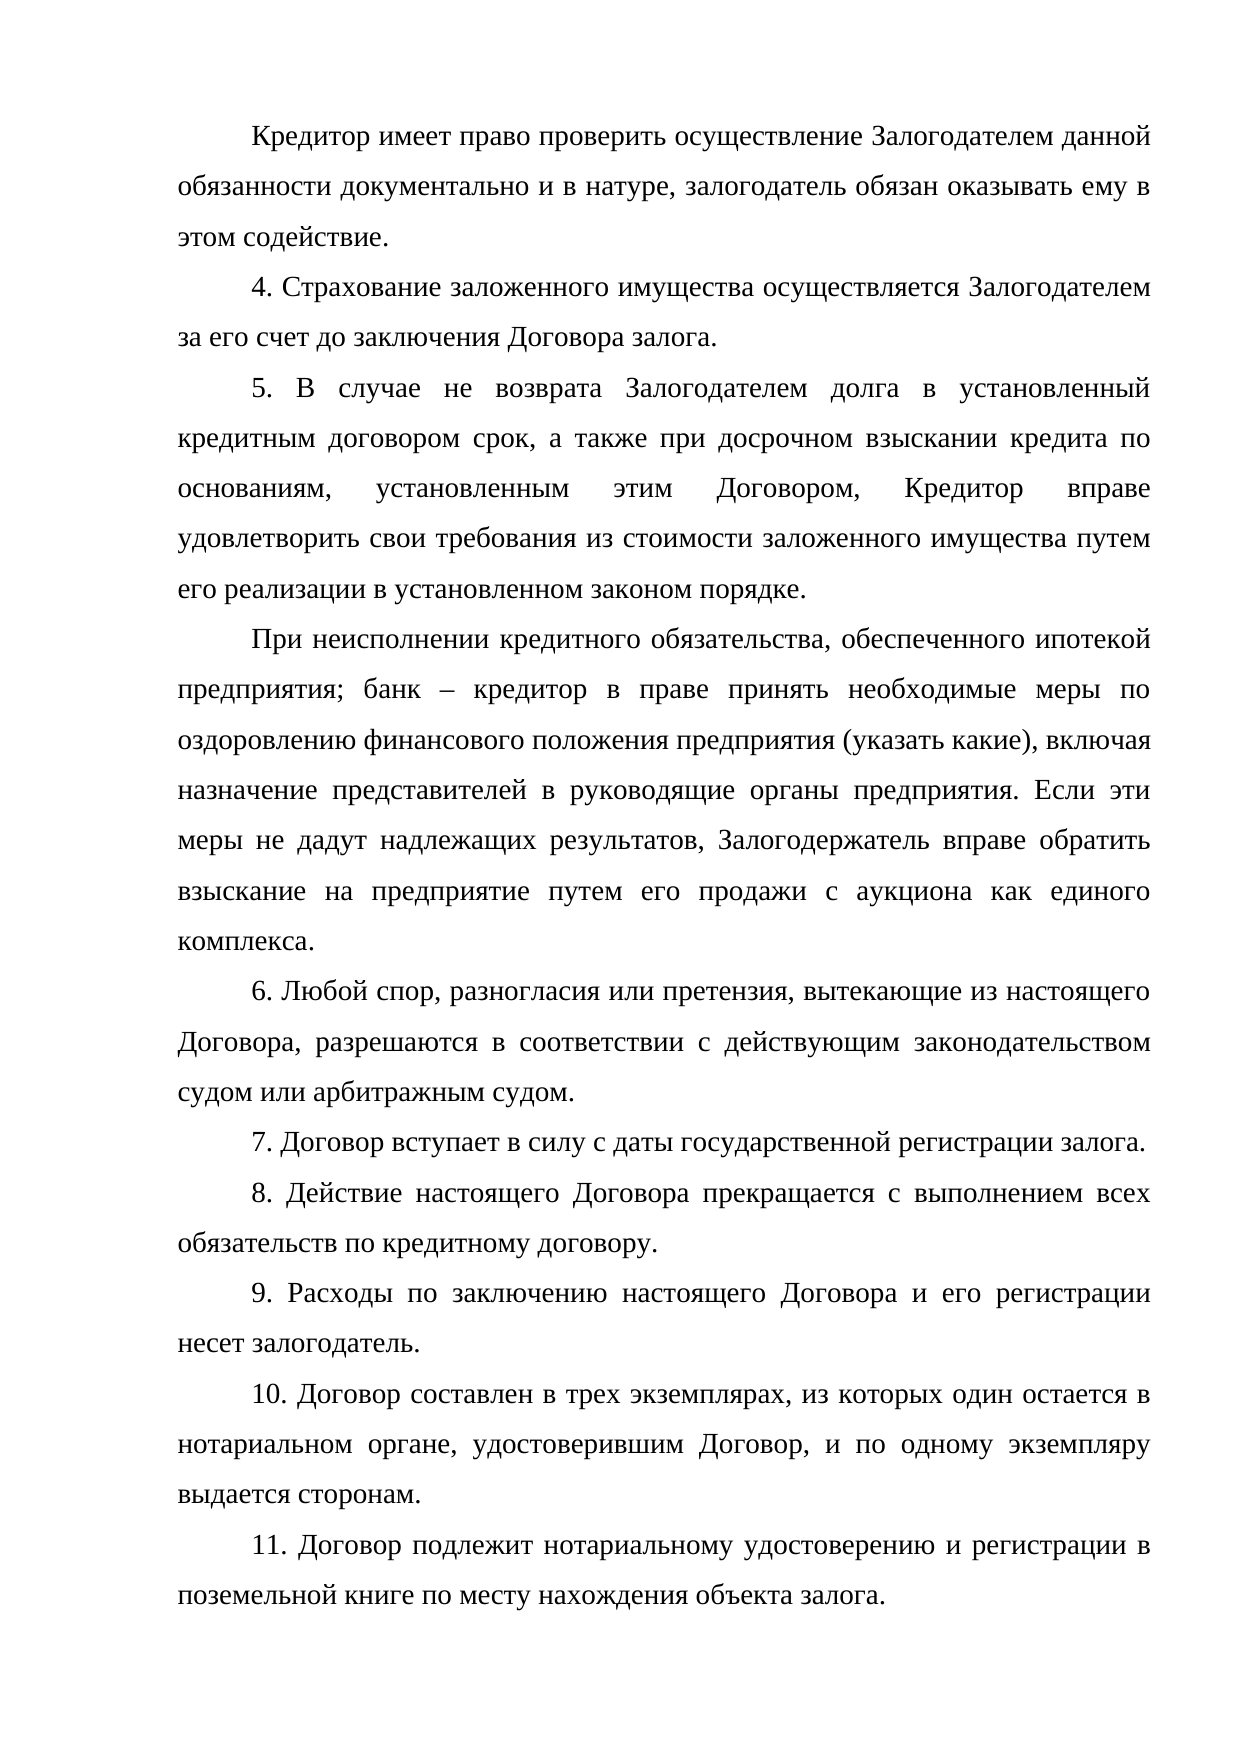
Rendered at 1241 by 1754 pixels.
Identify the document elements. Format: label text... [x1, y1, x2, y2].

text 10. Договор составлен в трех экземплярах, из которых один остается в нотариальном органе, удостоверившим Договор, и по одному экземпляру выдается сторонам. [177, 1376, 1152, 1510]
text 8. Действие настоящего Договора прекращается с выполнением всех обязательств по кредитному договору. [177, 1175, 1152, 1258]
text Кредитор имеет право проверить осуществление Залогодателем данной обязанности документально и в натуре, залогодатель обязан оказывать ему в этом содействие. [177, 118, 1152, 252]
text 11. Договор подлежит нотариальному удостоверению и регистрации в поземельной книге по месту нахождения объекта залога. [177, 1527, 1152, 1611]
text 4. Страхование заложенного имущества осуществляется Залогодателем за его счет до заключения Договора залога. [177, 269, 1152, 353]
text 9. Расходы по заключению настоящего Договора и его регистрации несет залогодатель. [177, 1275, 1152, 1359]
text 5. В случае не возврата Залогодателем долга в установленный кредитным договором срок, а также при досрочном взыскании кредита по основаниям, установленным этим Договором, Кредитор вправе удовлетворить свои требования из стоимости заложенного имущества путем его реализации в установленном законом порядке. [177, 370, 1152, 604]
text При неисполнении кредитного обязательства, обеспеченного ипотекой предприятия; банк – кредитор в праве принять необходимые меры по оздоровлению финансового положения предприятия (указать какие), включая назначение представителей в руководящие органы предприятия. Если эти меры не дадут надлежащих результатов, Залогодержатель вправе обратить взыскание на предприятие путем его продажи с аукциона как единого комплекса. [177, 621, 1152, 957]
text 6. Любой спор, разногласия или претензия, вытекающие из настоящего Договора, разрешаются в соответствии с действующим законодательством судом или арбитражным судом. [177, 973, 1152, 1108]
text 7. Договор вступает в силу с даты государственной регистрации залога. [177, 1124, 1152, 1158]
